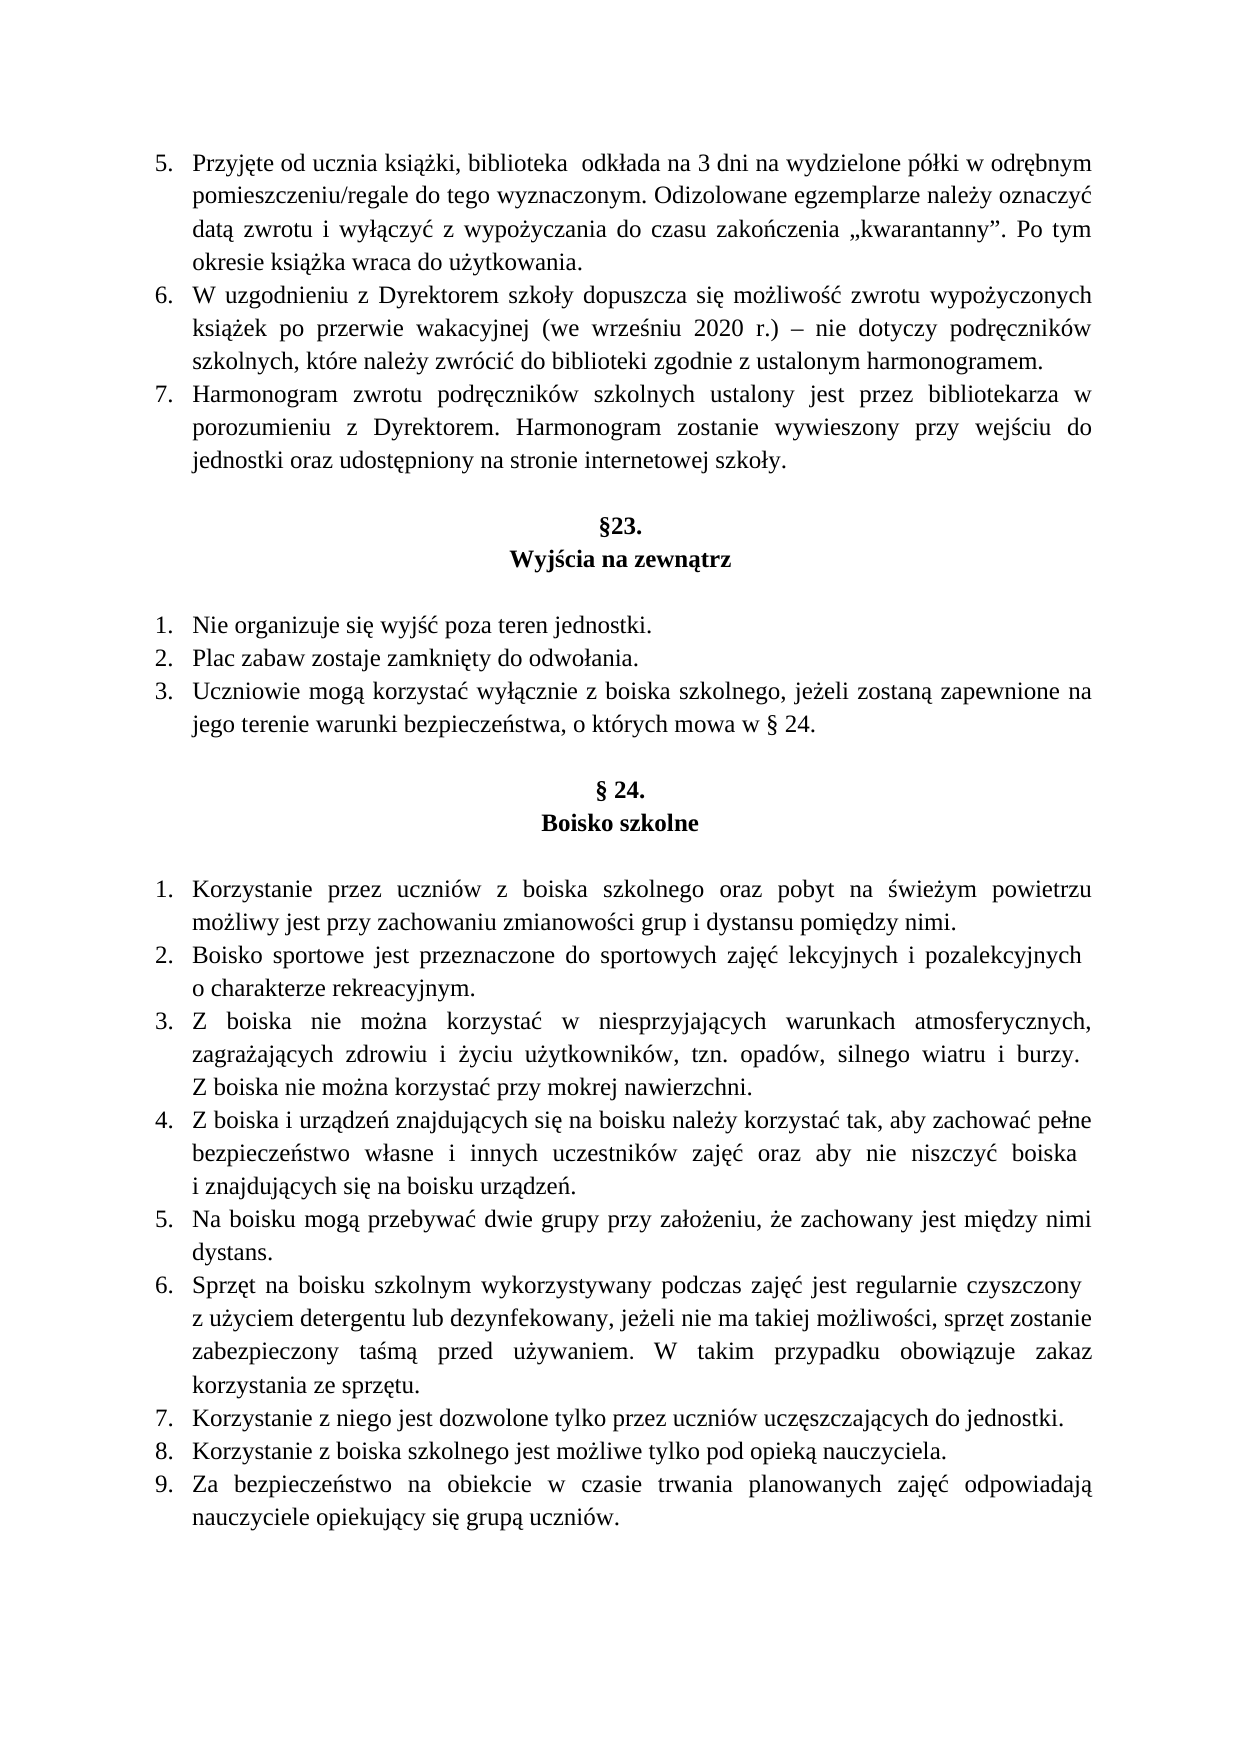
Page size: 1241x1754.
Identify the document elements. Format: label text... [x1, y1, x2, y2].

list Nie organizuje się wyjść poza teren jednostki. [154, 610, 1093, 639]
list Przyjęte od ucznia książki, biblioteka odkłada na 3 dni na wydzielone półki w odrębnym pomieszczeniu/regale do tego wyznaczonym. Odizolowane egzemplarze należy oznaczyć datą zwrotu i wyłączyć z wypożyczania do czasu zakończenia „kwarantanny”. Po tym okresie książka wraca do użytkowania. [154, 148, 1093, 275]
text Boisko szkolne [148, 808, 1093, 837]
list Korzystanie z niego jest dozwolone tylko przez uczniów uczęszczających do jednostki. [155, 1403, 1093, 1431]
list Za bezpieczeństwo na obiekcie w czasie trwania planowanych zajęć odpowiadają nauczyciele opiekujący się grupą uczniów. [155, 1469, 1093, 1531]
list Wyjścia na zewnątrz [148, 544, 1093, 573]
list Na boisku mogą przebywać dwie grupy przy założeniu, że zachowany jest między nimi dystans. [155, 1204, 1093, 1266]
list Korzystanie z boiska szkolnego jest możliwe tylko pod opieką nauczyciela. [155, 1436, 1093, 1464]
list Korzystanie przez uczniów z boiska szkolnego oraz pobyt na świeżym powietrzu możliwy jest przy zachowaniu zmianowości grup i dystansu pomiędzy nimi. [155, 874, 1093, 936]
list W uzgodnieniu z Dyrektorem szkoły dopuszcza się możliwość zwrotu wypożyczonych książek po przerwie wakacyjnej (we wrześniu 2020 r.) – nie dotyczy podręczników szkolnych, które należy zwrócić do biblioteki zgodnie z ustalonym harmonogramem. [154, 280, 1093, 374]
list Harmonogram zwrotu podręczników szkolnych ustalony jest przez bibliotekarza w porozumieniu z Dyrektorem. Harmonogram zostanie wywieszony przy wejściu do jednostki oraz udostępniony na stronie internetowej szkoły. [154, 379, 1093, 473]
list Z boiska i urządzeń znajdujących się na boisku należy korzystać tak, aby zachować pełne bezpieczeństwo własne i innych uczestników zajęć oraz aby nie niszczyć boiska i znajdujących się na boisku urządzeń. [155, 1105, 1093, 1200]
list §23. [148, 511, 1093, 539]
list Uczniowie mogą korzystać wyłącznie z boiska szkolnego, jeżeli zostaną zapewnione na jego terenie warunki bezpieczeństwa, o których mowa w § 24. [154, 676, 1093, 738]
text § 24. [148, 775, 1093, 804]
list Z boiska nie można korzystać w niesprzyjających warunkach atmosferycznych, zagrażających zdrowiu i życiu użytkowników, tzn. opadów, silnego wiatru i burzy. Z boiska nie można korzystać przy mokrej nawierzchni. [155, 1006, 1093, 1101]
list Plac zabaw zostaje zamknięty do odwołania. [154, 643, 1093, 672]
list Boisko sportowe jest przeznaczone do sportowych zajęć lekcyjnych i pozalekcyjnych o charakterze rekreacyjnym. [155, 940, 1093, 1002]
list Sprzęt na boisku szkolnym wykorzystywany podczas zajęć jest regularnie czyszczony z użyciem detergentu lub dezynfekowany, jeżeli nie ma takiej możliwości, sprzęt zostanie zabezpieczony taśmą przed używaniem. W takim przypadku obowiązuje zakaz korzystania ze sprzętu. [155, 1270, 1093, 1398]
